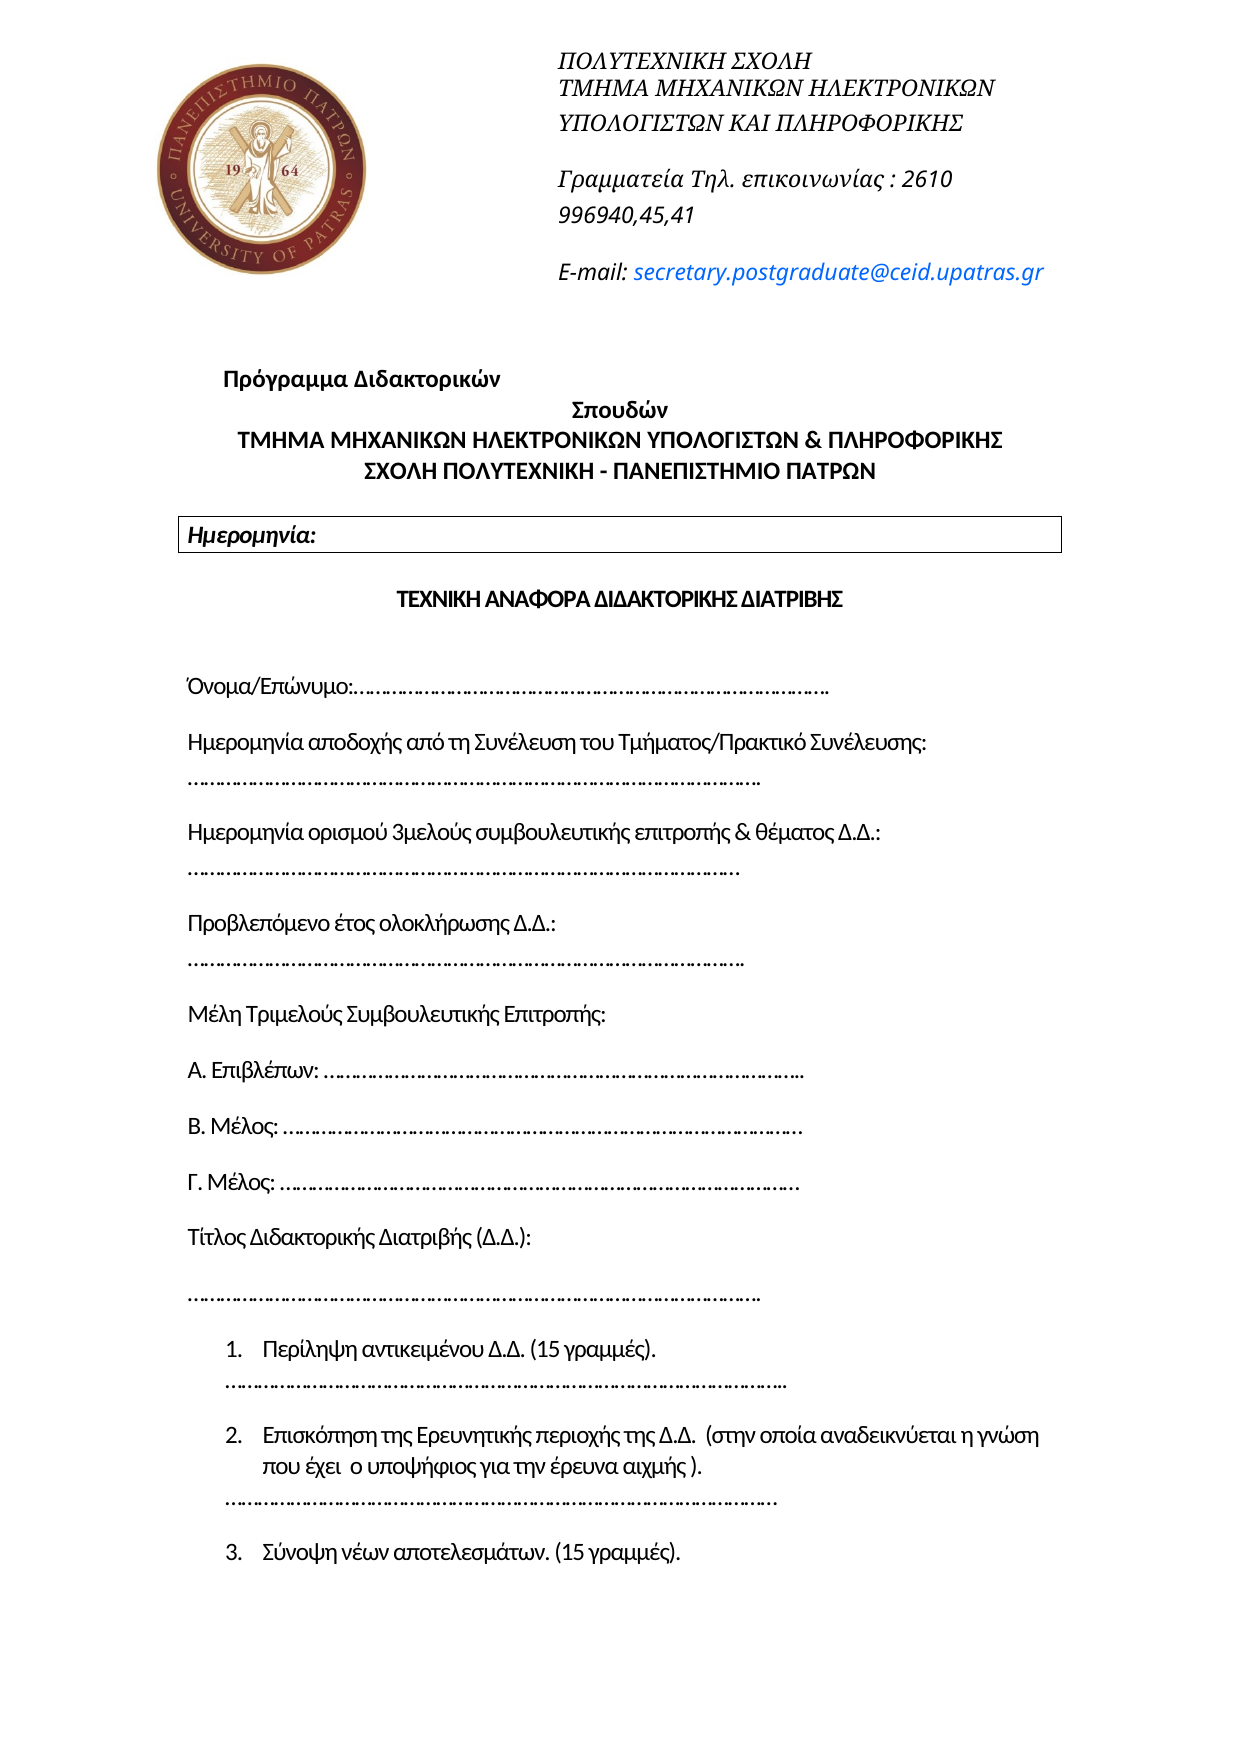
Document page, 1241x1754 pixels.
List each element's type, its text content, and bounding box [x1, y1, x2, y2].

list Επισκόπηση της Ερευνητικής περιοχής της Δ.Δ. (στην οποία αναδεικνύεται η γνώση που έχει ο υποψήφιος για την έρευνα αιχμής ). [225, 1419, 1053, 1481]
text Πρόγραμμα Διδακτορικών Σπουδών [187, 364, 1053, 425]
list Σύνοψη νέων αποτελεσμάτων. (15 γραμμές). [225, 1536, 1053, 1567]
text Α. Επιβλέπων: …………………………………………………………………………….. [187, 1054, 1053, 1084]
text Β. Μέλος: …………………………………………………………………………………… [187, 1110, 1053, 1140]
picture [152, 57, 371, 282]
text Προβλεπόμενο έτος ολοκλήρωσης Δ.Δ.:…………………………………………………………………………………………. [187, 907, 1053, 973]
text ………………………………………………………………………………………… [225, 1481, 1053, 1511]
text ………………………………………………………………………………………….. [225, 1364, 1053, 1394]
text ……………………………………………………………………………………………. [187, 1277, 1053, 1308]
text Γ. Μέλος: …………………………………………………………………………………… [187, 1166, 1053, 1196]
text Όνομα/Επώνυμο:……………………………………………………………………………. [187, 670, 1053, 700]
text Τίτλος Διδακτορικής Διατριβής (Δ.Δ.): [187, 1222, 1053, 1252]
table_header ΠΟΛΥΤΕΧΝΙΚΗ ΣΧΟΛΗ ΤΜΗΜΑ ΜΗΧΑΝΙΚΩΝ ΗΛΕΚΤΡΟΝΙΚΩΝ ΥΠΟΛΟΓΙΣΤΩΝ ΚΑΙ ΠΛΗΡΟΦΟΡΙΚΗΣ Γραμματεία Τηλ. επικοινωνίας : 2610 996940,45,41 E-mail: secretary.postgraduate@ceid.upatras.gr [558, 49, 1089, 365]
text Ημερομηνία αποδοχής από τη Συνέλευση του Τμήματος/Πρακτικό Συνέλευσης: ……………………………………………………………………………………………. [187, 726, 1053, 791]
list Περίληψη αντικειμένου Δ.Δ. (15 γραμμές). [225, 1333, 1053, 1364]
text ΤΜΗΜΑ ΜΗΧΑΝΙΚΩΝ ΗΛΕΚΤΡΟΝΙΚΩΝ ΥΠΟΛΟΓΙΣΤΩΝ & ΠΛΗΡΟΦΟΡΙΚΗΣ [187, 425, 1053, 455]
text Ημερομηνία: [179, 517, 1061, 552]
text ΤΕΧΝΙΚΗ ΑΝΑΦΟΡΑ ΔΙΔΑΚΤΟΡΙΚΗΣ ΔΙΑΤΡΙΒΗΣ [187, 583, 1053, 614]
text ΣΧΟΛΗ ΠΟΛΥΤΕΧΝΙΚΗ - ΠΑΝΕΠΙΣΤΗΜΙΟ ΠΑΤΡΩΝ [187, 455, 1053, 486]
text Μέλη Τριμελούς Συμβουλευτικής Επιτροπής: [187, 998, 1053, 1029]
text Ημερομηνία ορισμού 3μελούς συμβουλευτικής επιτροπής & θέματος Δ.Δ.:………………………………………………………………………………………… [187, 817, 1053, 882]
